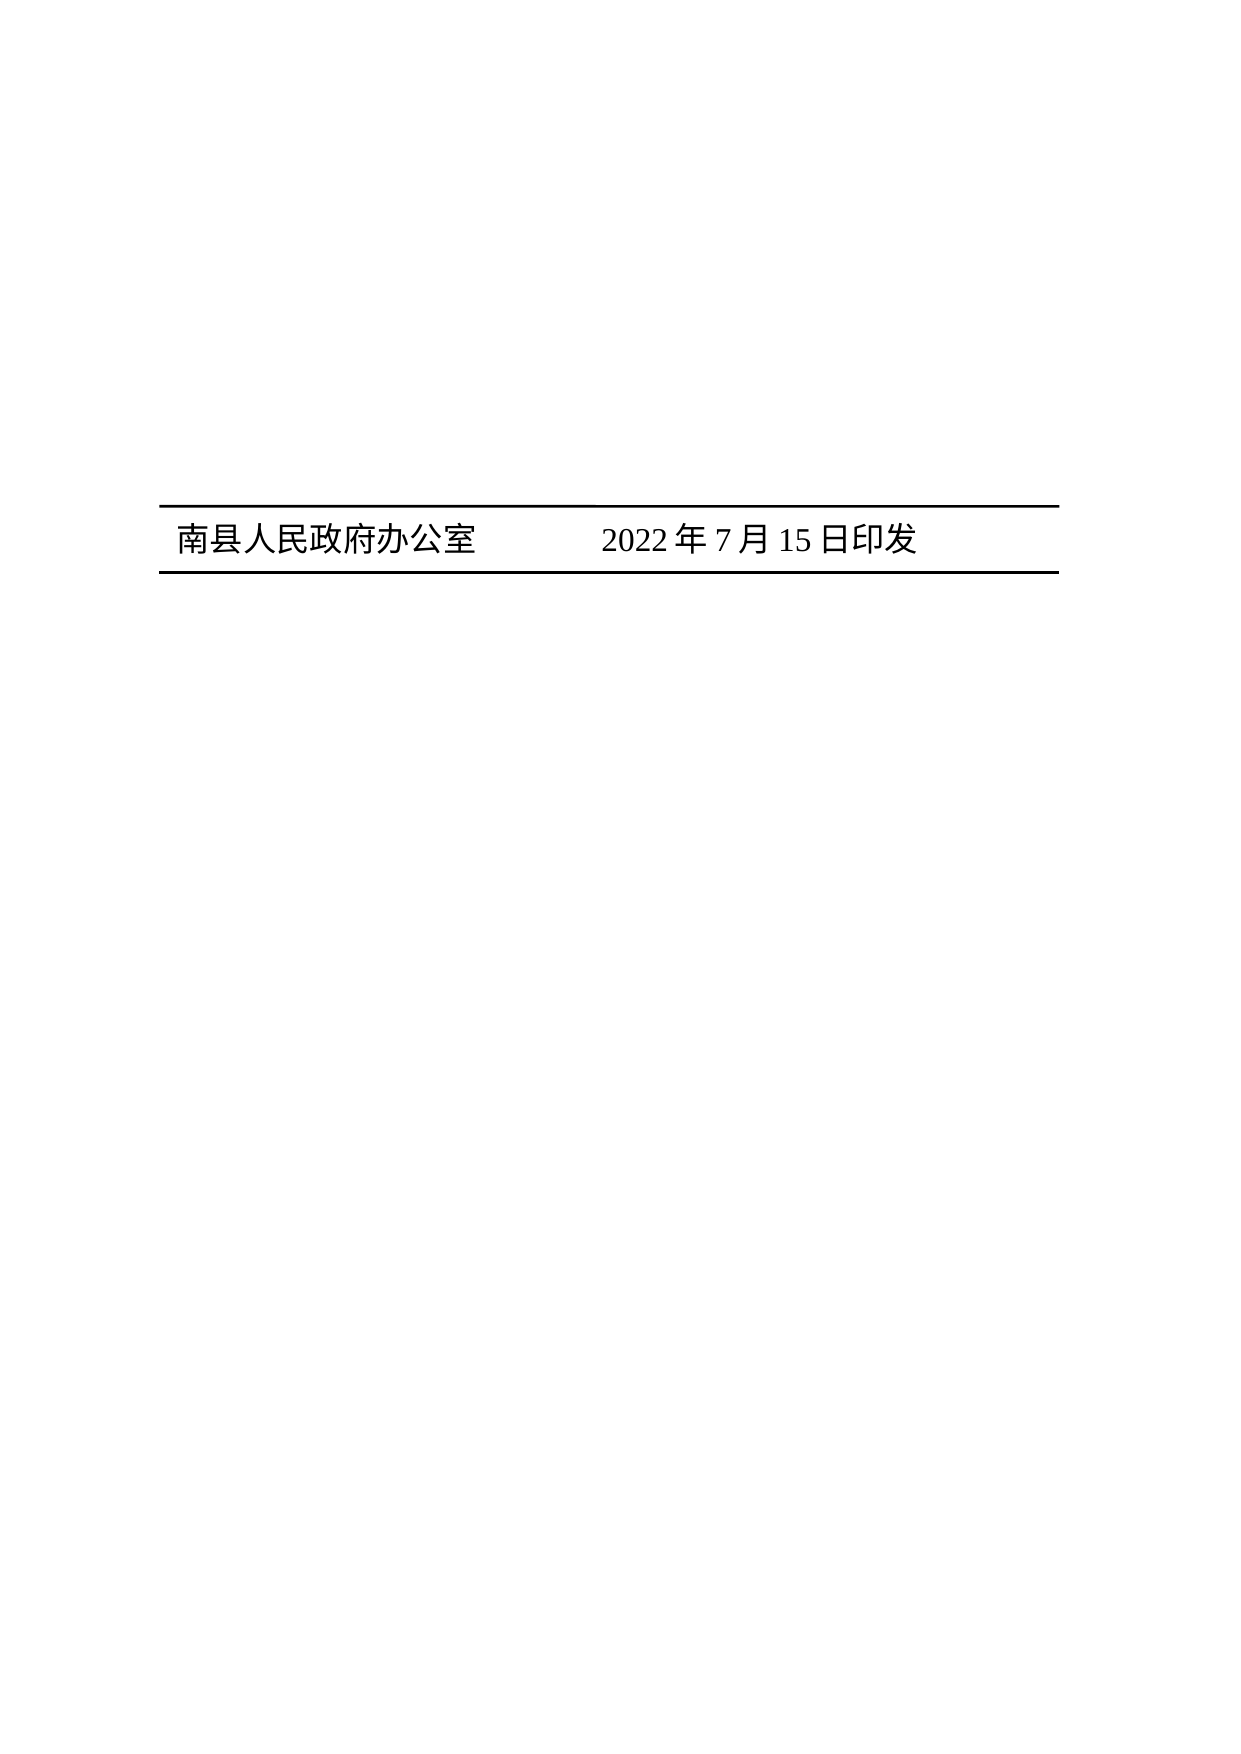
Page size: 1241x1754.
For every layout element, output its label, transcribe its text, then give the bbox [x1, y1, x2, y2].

text 南县人民政府办公室 2022年7月15日印发 [159, 503, 1081, 564]
